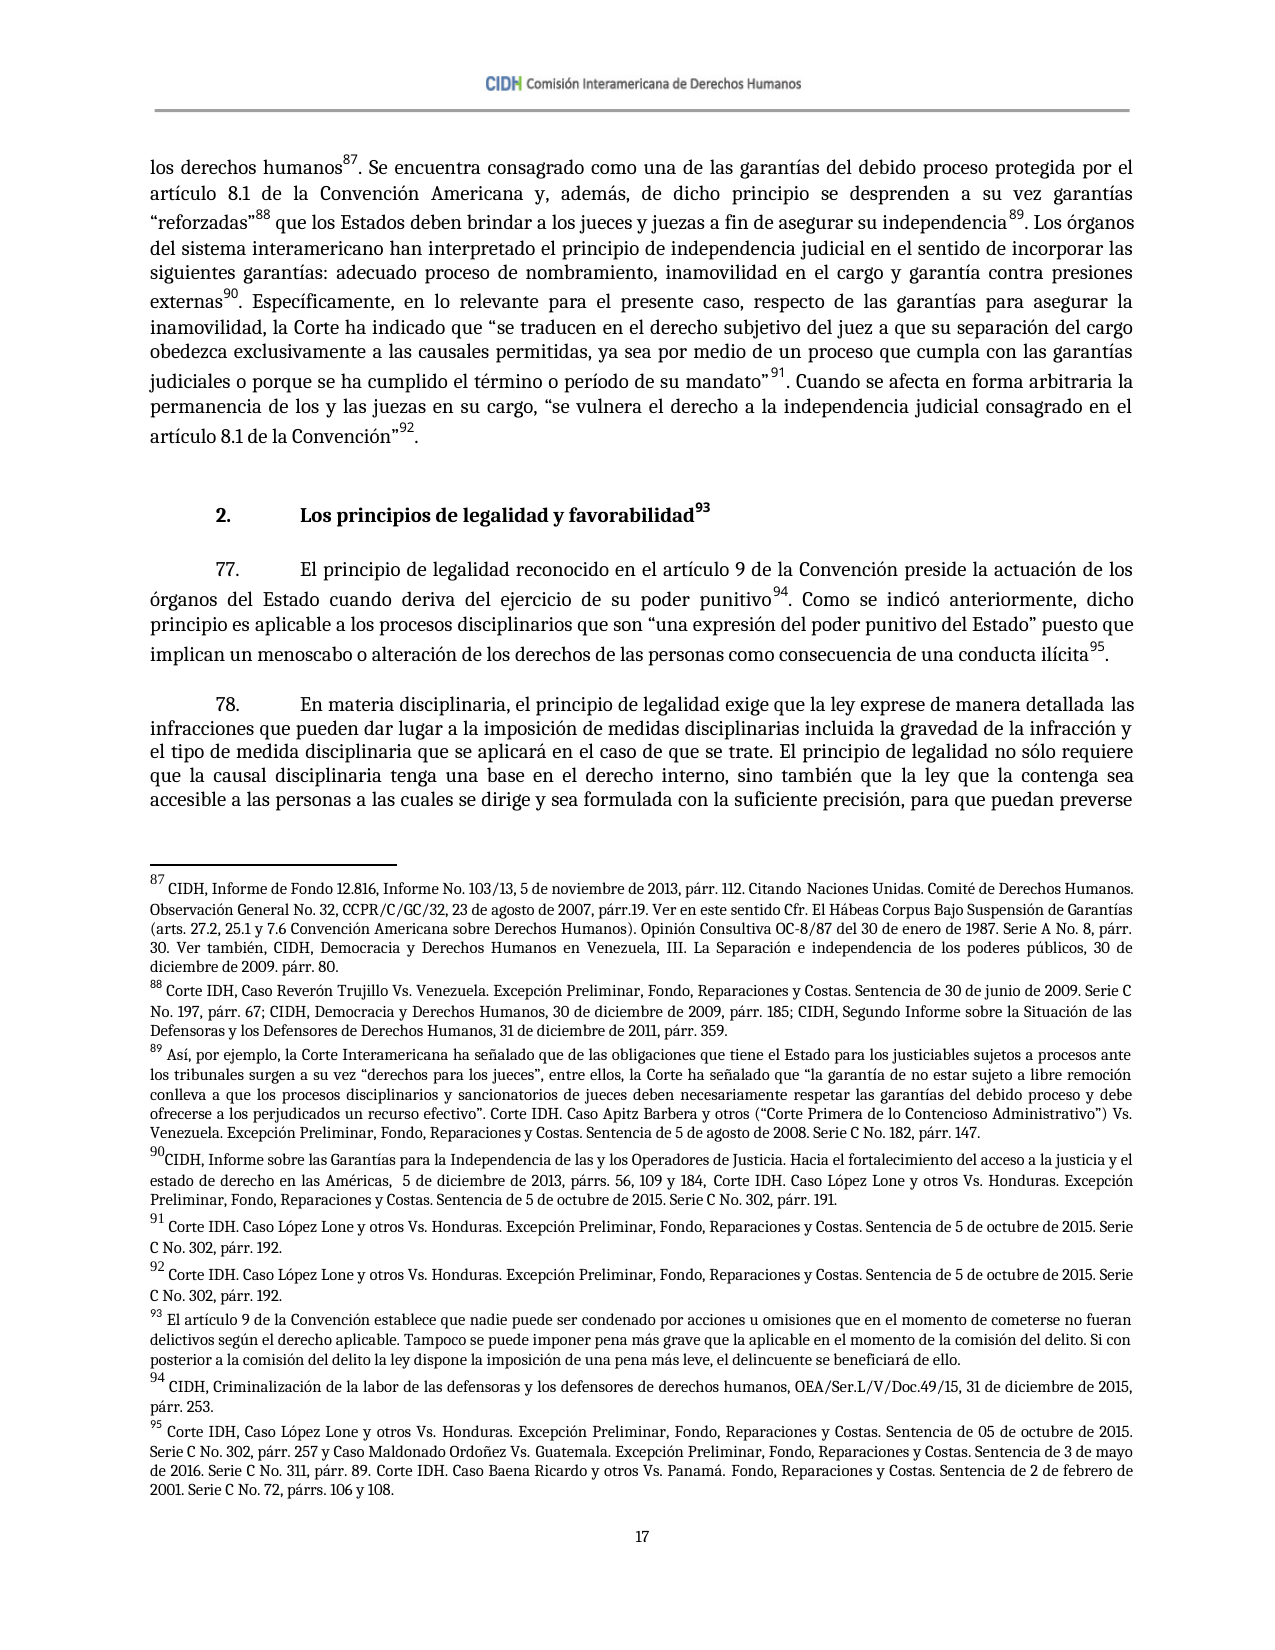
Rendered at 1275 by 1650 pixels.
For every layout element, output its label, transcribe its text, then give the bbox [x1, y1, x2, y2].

list El principio de legalidad reconocido en el artículo 9 de la Convención preside la actuación de los órganos del Estado cuando deriva del ejercicio de su poder punitivo. Como se indicó anteriormente, dicho principio es aplicable a los procesos disciplinarios que son “una expresión del poder punitivo del Estado” puesto que implican un menoscabo o alteración de los derechos de las personas como consecuencia de una conducta ilícita. [150, 558, 1134, 668]
picture [480, 75, 804, 93]
subtitle Los principios de legalidad y favorabilidad [216, 498, 1134, 529]
list Por otra parte, la CIDH destaca que los procesos disciplinarios en contra de operadores de justicia deben ejercerse de manera compatible con el principio de independencia judicial. El principio de independencia judicial es un requisito inherente a un sistema democrático y un prerrequisito fundamental para la protección de los derechos humanos. Se encuentra consagrado como una de las garantías del debido proceso protegida por el artículo 8.1 de la Convención Americana y, además, de dicho principio se desprenden a su vez garantías “reforzadas” que los Estados deben brindar a los jueces y juezas a fin de asegurar su independencia. Los órganos del sistema interamericano han interpretado el principio de independencia judicial en el sentido de incorporar las siguientes garantías: adecuado proceso de nombramiento, inamovilidad en el cargo y garantía contra presiones externas. Específicamente, en lo relevante para el presente caso, respecto de las garantías para asegurar la inamovilidad, la Corte ha indicado que “se traducen en el derecho subjetivo del juez a que su separación del cargo obedezca exclusivamente a las causales permitidas, ya sea por medio de un proceso que cumpla con las garantías judiciales o porque se ha cumplido el término o período de su mandato”. Cuando se afecta en forma arbitraria la permanencia de los y las juezas en su cargo, “se vulnera el derecho a la independencia judicial consagrado en el artículo 8.1 de la Convención”. [150, 150, 1134, 450]
list En materia disciplinaria, el principio de legalidad exige que la ley exprese de manera detallada las infracciones que pueden dar lugar a la imposición de medidas disciplinarias incluida la gravedad de la infracción y el tipo de medida disciplinaria que se aplicará en el caso de que se trate. El principio de legalidad no sólo requiere que la causal disciplinaria tenga una base en el derecho interno, sino también que la ley que la contenga sea accesible a las personas a las cuales se dirige y sea formulada con la suficiente precisión, para que puedan preverse en un grado razonable tanto las circunstancias como las consecuencias que una determinada acción puede entrañar. [150, 692, 1134, 812]
